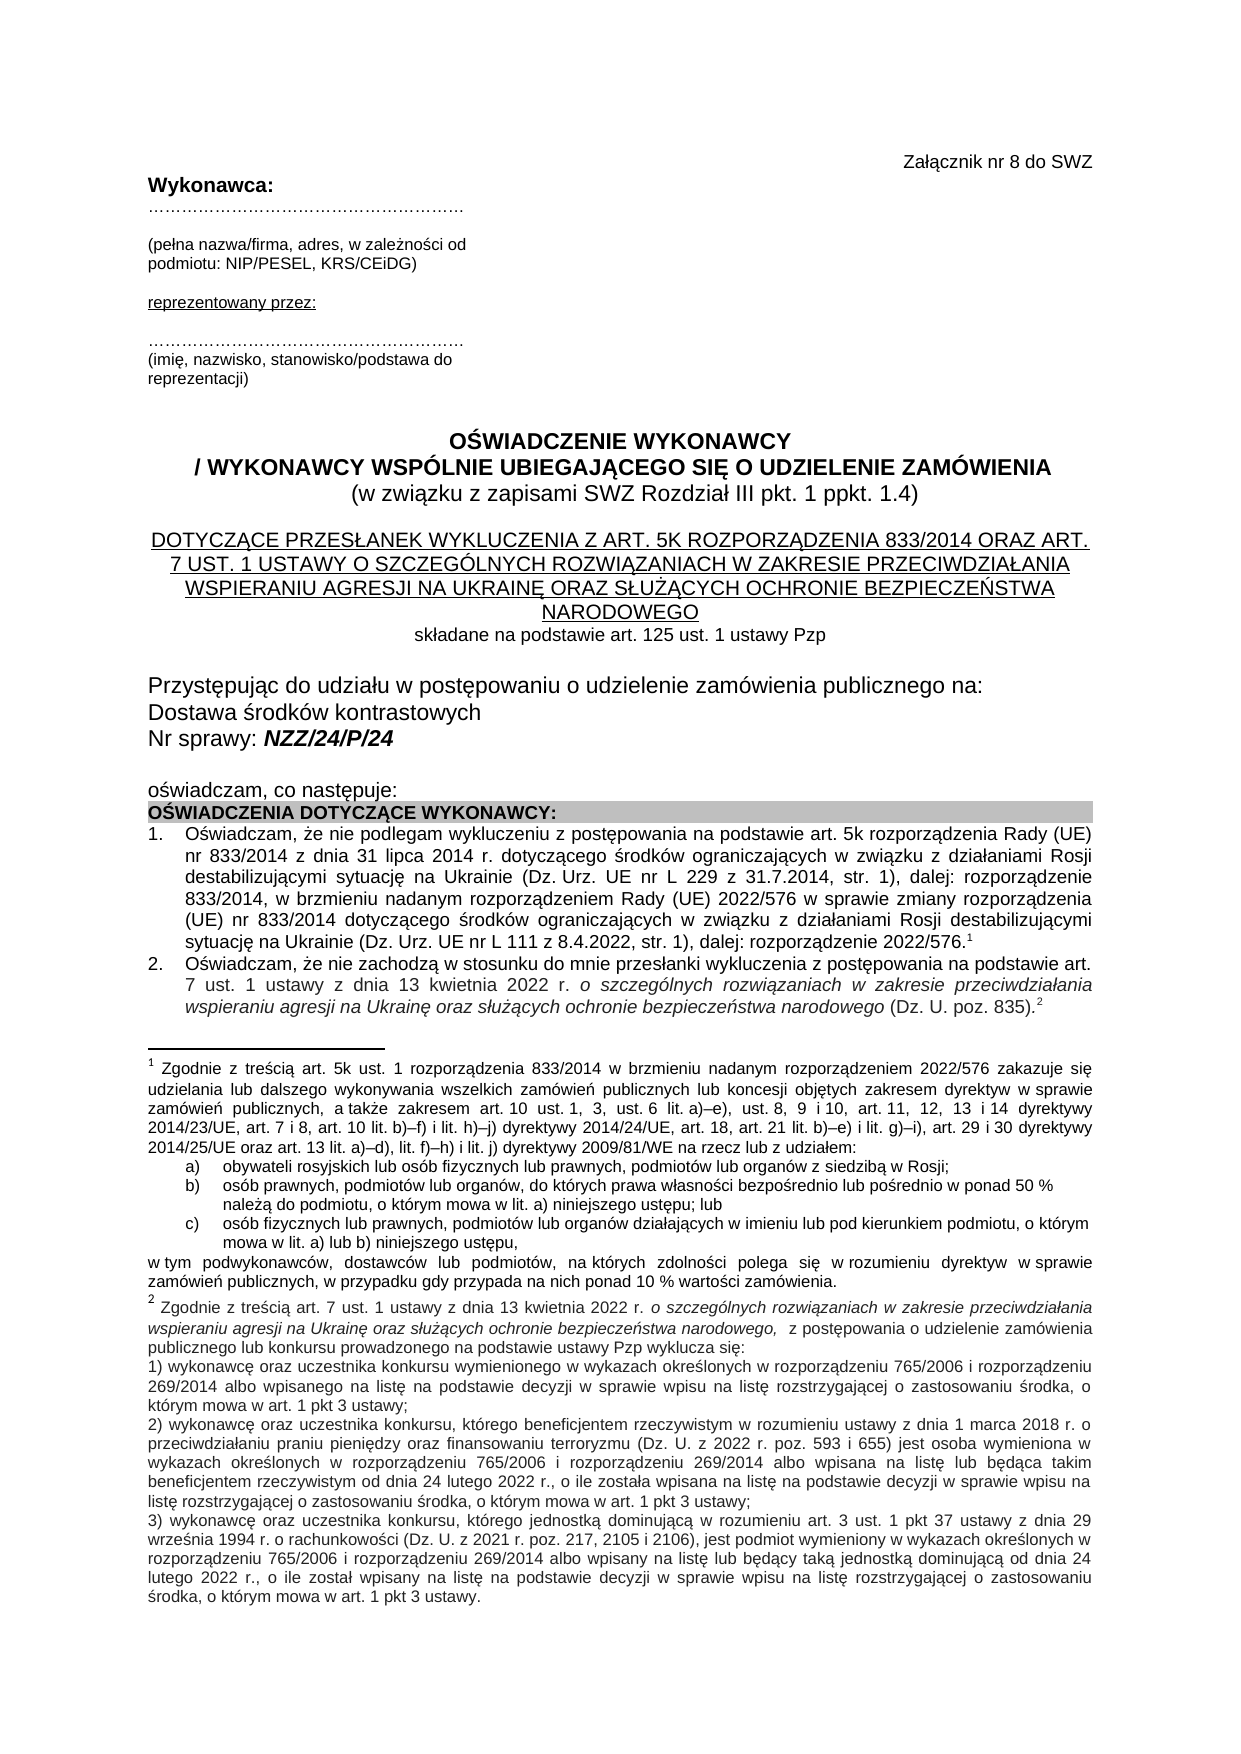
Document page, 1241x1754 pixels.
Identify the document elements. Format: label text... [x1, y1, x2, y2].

text oświadczam, co następuje: [148, 777, 1093, 801]
text ………………………………………………… [148, 331, 472, 350]
text Przystępując do udziału w postępowaniu o udzielenie zamówienia publicznego na: Dostawa środków kontrastowych [148, 672, 1093, 725]
text / WYKONAWCY WSPÓLNIE UBIEGAJĄCEGO SIĘ O UDZIELENIE ZAMÓWIENIA [148, 454, 1093, 480]
text składane na podstawie art. 125 ust. 1 ustawy Pzp [148, 624, 1093, 646]
text (w związku z zapisami SWZ Rozdział III pkt. 1 ppkt. 1.4) [256, 480, 1013, 507]
title Załącznik nr 8 do SWZ [148, 148, 1093, 173]
list Oświadczam, że nie podlegam wykluczeniu z postępowania na podstawie art. 5k rozporządzenia Rady (UE) nr 833/2014 z dnia 31 lipca 2014 r. dotyczącego środków ograniczających w związku z działaniami Rosji destabilizującymi sytuację na Ukrainie (Dz. Urz. UE nr L 229 z 31.7.2014, str. 1), dalej: rozporządzenie 833/2014, w brzmieniu nadanym rozporządzeniem Rady (UE) 2022/576 w sprawie zmiany rozporządzenia (UE) nr 833/2014 dotyczącego środków ograniczających w związku z działaniami Rosji destabilizującymi sytuację na Ukrainie (Dz. Urz. UE nr L 111 z 8.4.2022, str. 1), dalej: rozporządzenie 2022/576. [148, 823, 1093, 952]
text reprezentowany przez: [148, 292, 1093, 312]
text Wykonawca: [148, 173, 1093, 197]
text OŚWIADCZENIE WYKONAWCY [148, 428, 1093, 454]
text OŚWIADCZENIA DOTYCZĄCE WYKONAWCY: [148, 801, 1093, 823]
text DOTYCZĄCE PRZESŁANEK WYKLUCZENIA Z ART. 5K ROZPORZĄDZENIA 833/2014 ORAZ ART. 7 UST. 1 USTAWY o szczególnych rozwiązaniach w zakresie przeciwdziałania wspieraniu agresji na Ukrainę oraz służących ochronie bezpieczeństwa narodowego [148, 528, 1093, 624]
text (pełna nazwa/firma, adres, w zależności od podmiotu: NIP/PESEL, KRS/CEiDG) [148, 235, 472, 273]
text (imię, nazwisko, stanowisko/podstawa do reprezentacji) [148, 350, 472, 388]
text Nr sprawy: NZZ/24/P/24 [148, 725, 1093, 751]
list Oświadczam, że nie zachodzą w stosunku do mnie przesłanki wykluczenia z postępowania na podstawie art. 7 ust. 1 ustawy z dnia 13 kwietnia 2022 r. o szczególnych rozwiązaniach w zakresie przeciwdziałania wspieraniu agresji na Ukrainę oraz służących ochronie bezpieczeństwa narodowego (Dz. U. poz. 835). [148, 952, 1093, 1017]
text ………………………………………………… [148, 197, 472, 216]
